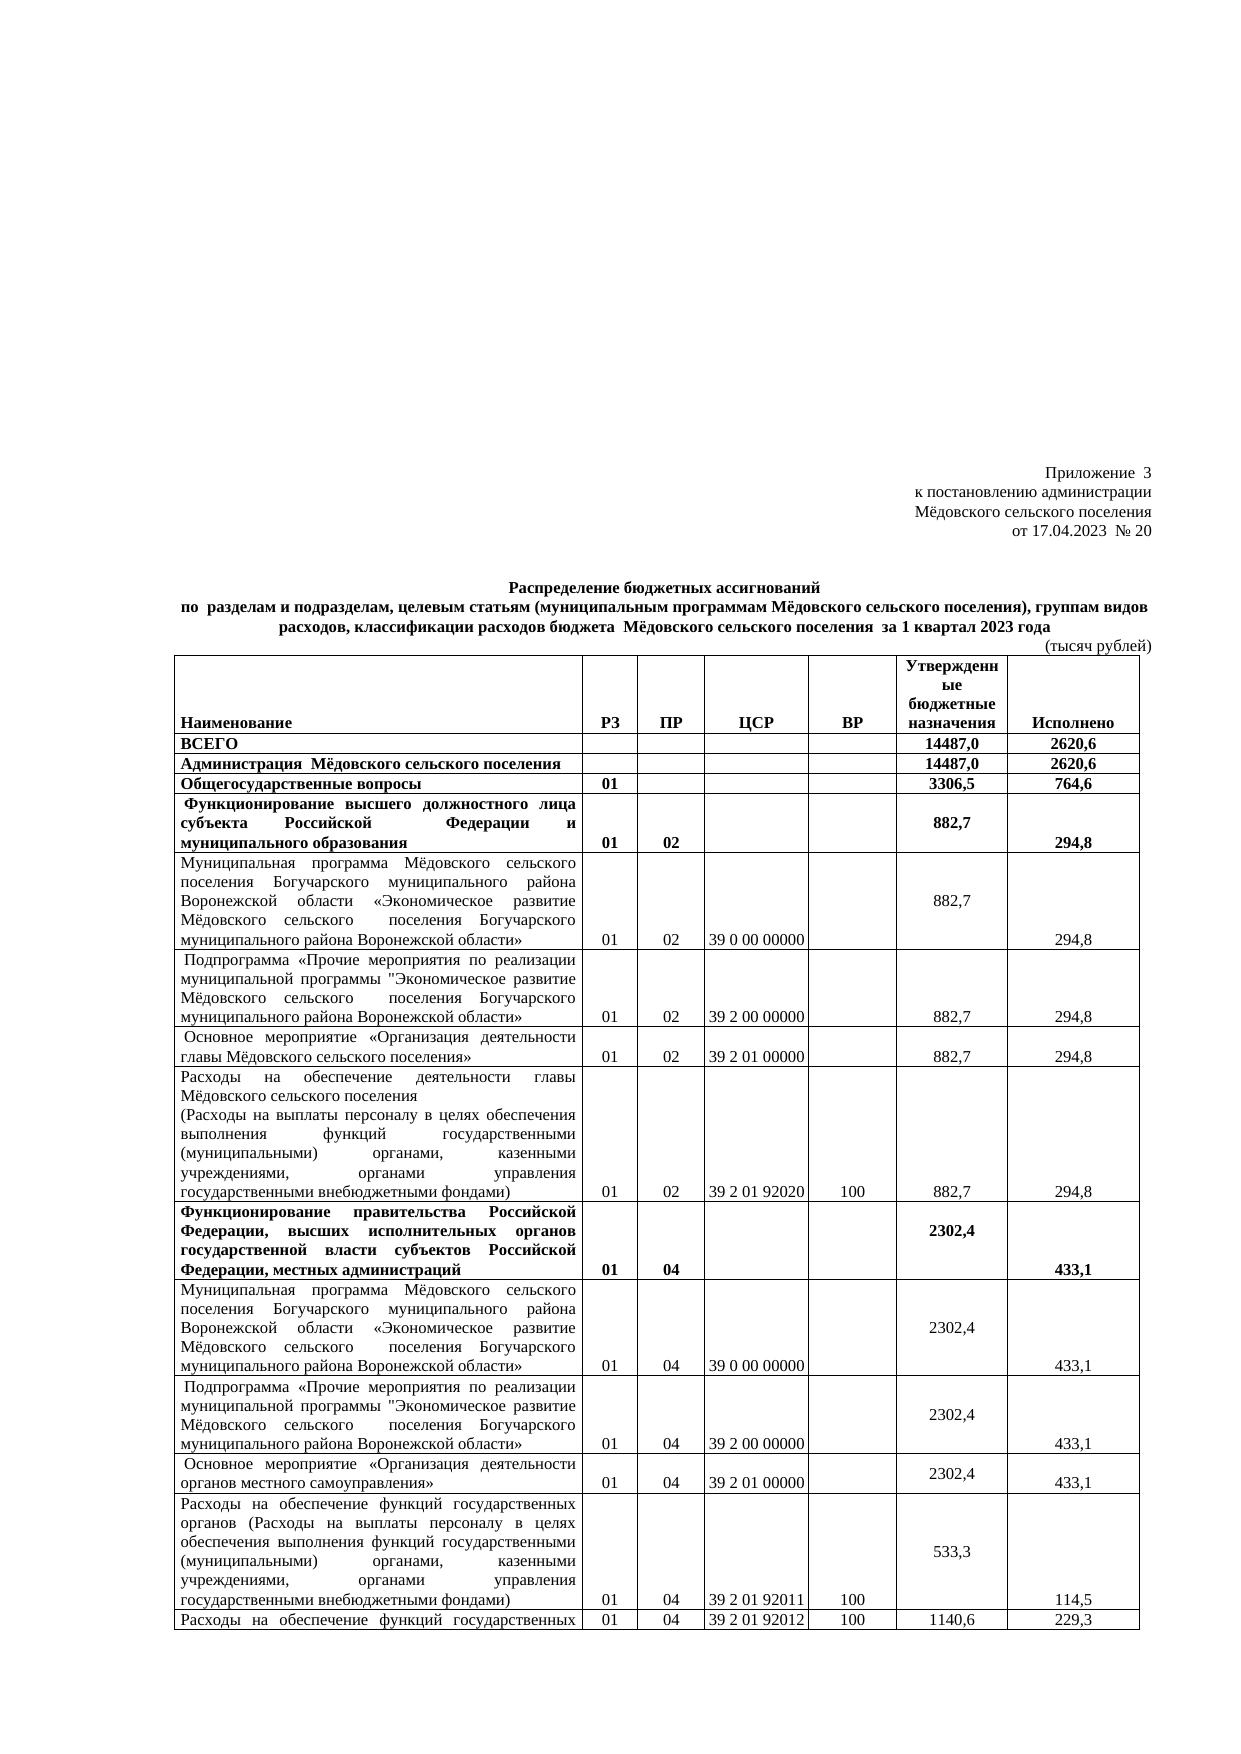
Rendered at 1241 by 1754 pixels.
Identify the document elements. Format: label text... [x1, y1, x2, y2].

table_cell 3306,5 [897, 774, 1007, 793]
table_cell 882,7 [897, 950, 1007, 1026]
table_cell [809, 853, 896, 948]
table_cell 04 [638, 1376, 704, 1453]
table_cell 01 [583, 1067, 637, 1201]
table_cell [809, 950, 896, 1026]
table_cell 100 [809, 1067, 896, 1201]
table_cell [809, 794, 896, 852]
table_cell 39 2 00 00000 [705, 1376, 808, 1453]
table_cell 294,8 [1008, 1027, 1139, 1066]
table_cell 14487,0 [897, 754, 1007, 773]
table_cell 01 [583, 794, 637, 852]
table_cell 39 2 01 92020 [705, 1067, 808, 1201]
table_header Утвержденные бюджетные назначения [897, 656, 1007, 732]
text Приложение 3 к постановлению администрации Мёдовского сельского поселения от 17.04.2023 № 20 [207, 463, 1152, 540]
table_cell 2302,4 [897, 1454, 1007, 1492]
table_cell 04 [638, 1454, 704, 1492]
table_cell 294,8 [1008, 1067, 1139, 1201]
table_cell Общегосударственные вопросы [175, 774, 582, 793]
table_cell [809, 1202, 896, 1278]
table_cell 114,5 [1008, 1494, 1139, 1608]
table_cell 39 0 00 00000 [705, 1280, 808, 1375]
table_cell 882,7 [897, 1027, 1007, 1066]
table_cell 04 [638, 1202, 704, 1278]
table_cell 294,8 [1008, 950, 1139, 1026]
table_cell 100 [809, 1494, 896, 1608]
table_cell 01 [583, 1280, 637, 1375]
table_cell 882,7 [897, 853, 1007, 948]
table_cell 01 [583, 774, 637, 793]
table_cell 2620,6 [1008, 734, 1139, 753]
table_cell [175, 1610, 582, 1629]
table_cell [705, 794, 808, 852]
table_cell [809, 754, 896, 773]
table_cell 39 2 01 92011 [705, 1494, 808, 1608]
table_cell 2302,4 [897, 1280, 1007, 1375]
table_cell 533,3 [897, 1494, 1007, 1608]
table_cell 01 [583, 950, 637, 1026]
table_cell 433,1 [1008, 1280, 1139, 1375]
table_cell 433,1 [1008, 1454, 1139, 1492]
table_cell 02 [638, 1067, 704, 1201]
table_cell 433,1 [1008, 1376, 1139, 1453]
table_cell 882,7 [897, 1067, 1007, 1201]
table_cell 01 [583, 1027, 637, 1066]
table_cell 04 [638, 1494, 704, 1608]
table_cell [809, 774, 896, 793]
text по разделам и подразделам, целевым статьям (муниципальным программам Мёдовского сельского поселения), группам видов расходов, классификации расходов бюджета Мёдовского сельского поселения за 1 квартал 2023 года [177, 597, 1152, 636]
table_cell Администрация Мёдовского сельского поселения [175, 754, 582, 773]
table_cell [809, 1376, 896, 1453]
table_cell [583, 734, 637, 753]
table_cell [809, 734, 896, 753]
table_cell 433,1 [1008, 1202, 1139, 1278]
table_cell 294,8 [1008, 853, 1139, 948]
table_header РЗ [583, 656, 637, 732]
table_cell 14487,0 [897, 734, 1007, 753]
table_cell Подпрограмма «Прочие мероприятия по реализации муниципальной программы "Экономическое развитие Мёдовского сельского поселения Богучарского муниципального района Воронежской области» [175, 950, 582, 1026]
table_cell 229,3 [1008, 1610, 1139, 1629]
table_cell [583, 754, 637, 773]
table_cell Основное мероприятие «Организация деятельности главы Мёдовского сельского поселения» [175, 1027, 582, 1066]
table_cell [705, 774, 808, 793]
table_cell 882,7 [897, 794, 1007, 852]
text (тысяч рублей) [177, 636, 1152, 655]
table_cell [705, 1202, 808, 1278]
table_cell 04 [638, 1280, 704, 1375]
table_cell [705, 734, 808, 753]
table_header Исполнено [1008, 656, 1139, 732]
table_cell Подпрограмма «Прочие мероприятия по реализации муниципальной программы "Экономическое развитие Мёдовского сельского поселения Богучарского муниципального района Воронежской области» [175, 1376, 582, 1453]
table_cell 294,8 [1008, 794, 1139, 852]
table_cell 2302,4 [897, 1376, 1007, 1453]
table_cell 01 [583, 1454, 637, 1492]
table_cell 02 [638, 1027, 704, 1066]
table_cell [638, 734, 704, 753]
table_cell 01 [583, 1202, 637, 1278]
text Распределение бюджетных ассигнований [177, 578, 1152, 597]
table_cell 02 [638, 794, 704, 852]
table_cell 39 0 00 00000 [705, 853, 808, 948]
table_cell 39 2 00 00000 [705, 950, 808, 1026]
table_cell 764,6 [1008, 774, 1139, 793]
table_header ЦСР [705, 656, 808, 732]
table_cell 100 [809, 1610, 896, 1629]
table_cell 2620,6 [1008, 754, 1139, 773]
table_cell ВСЕГО [175, 734, 582, 753]
table_header ВР [809, 656, 896, 732]
table_cell [705, 754, 808, 773]
table_cell 39 2 01 92012 [705, 1610, 808, 1629]
table_cell [809, 1280, 896, 1375]
table_header ПР [638, 656, 704, 732]
table_cell 01 [583, 1376, 637, 1453]
table_cell [638, 774, 704, 793]
table_cell Функционирование высшего должностного лица субъекта Российской Федерации и муниципального образования [175, 794, 582, 852]
table_cell [809, 1454, 896, 1492]
table_cell 39 2 01 00000 [705, 1027, 808, 1066]
table_cell 02 [638, 950, 704, 1026]
table_cell 01 [583, 1494, 637, 1608]
table_cell 39 2 01 00000 [705, 1454, 808, 1492]
table_cell Функционирование правительства Российской Федерации, высших исполнительных органов государственной власти субъектов Российской Федерации, местных администраций [175, 1202, 582, 1278]
table_cell 1140,6 [897, 1610, 1007, 1629]
table_cell 01 [583, 1610, 637, 1629]
table_cell 2302,4 [897, 1202, 1007, 1278]
table_cell [809, 1027, 896, 1066]
table_cell [638, 754, 704, 773]
table_cell 04 [638, 1610, 704, 1629]
table_cell 02 [638, 853, 704, 948]
table_header Наименование [175, 656, 582, 732]
table_cell Расходы на обеспечение деятельности главы Мёдовского сельского поселения (Расходы на выплаты персоналу в целях обеспечения выполнения функций государственными (муниципальными) органами, казенными учреждениями, органами управления государственными внебюджетными фондами) [175, 1067, 582, 1201]
table_cell Основное мероприятие «Организация деятельности органов местного самоуправления» [175, 1454, 582, 1492]
table_cell 01 [583, 853, 637, 948]
